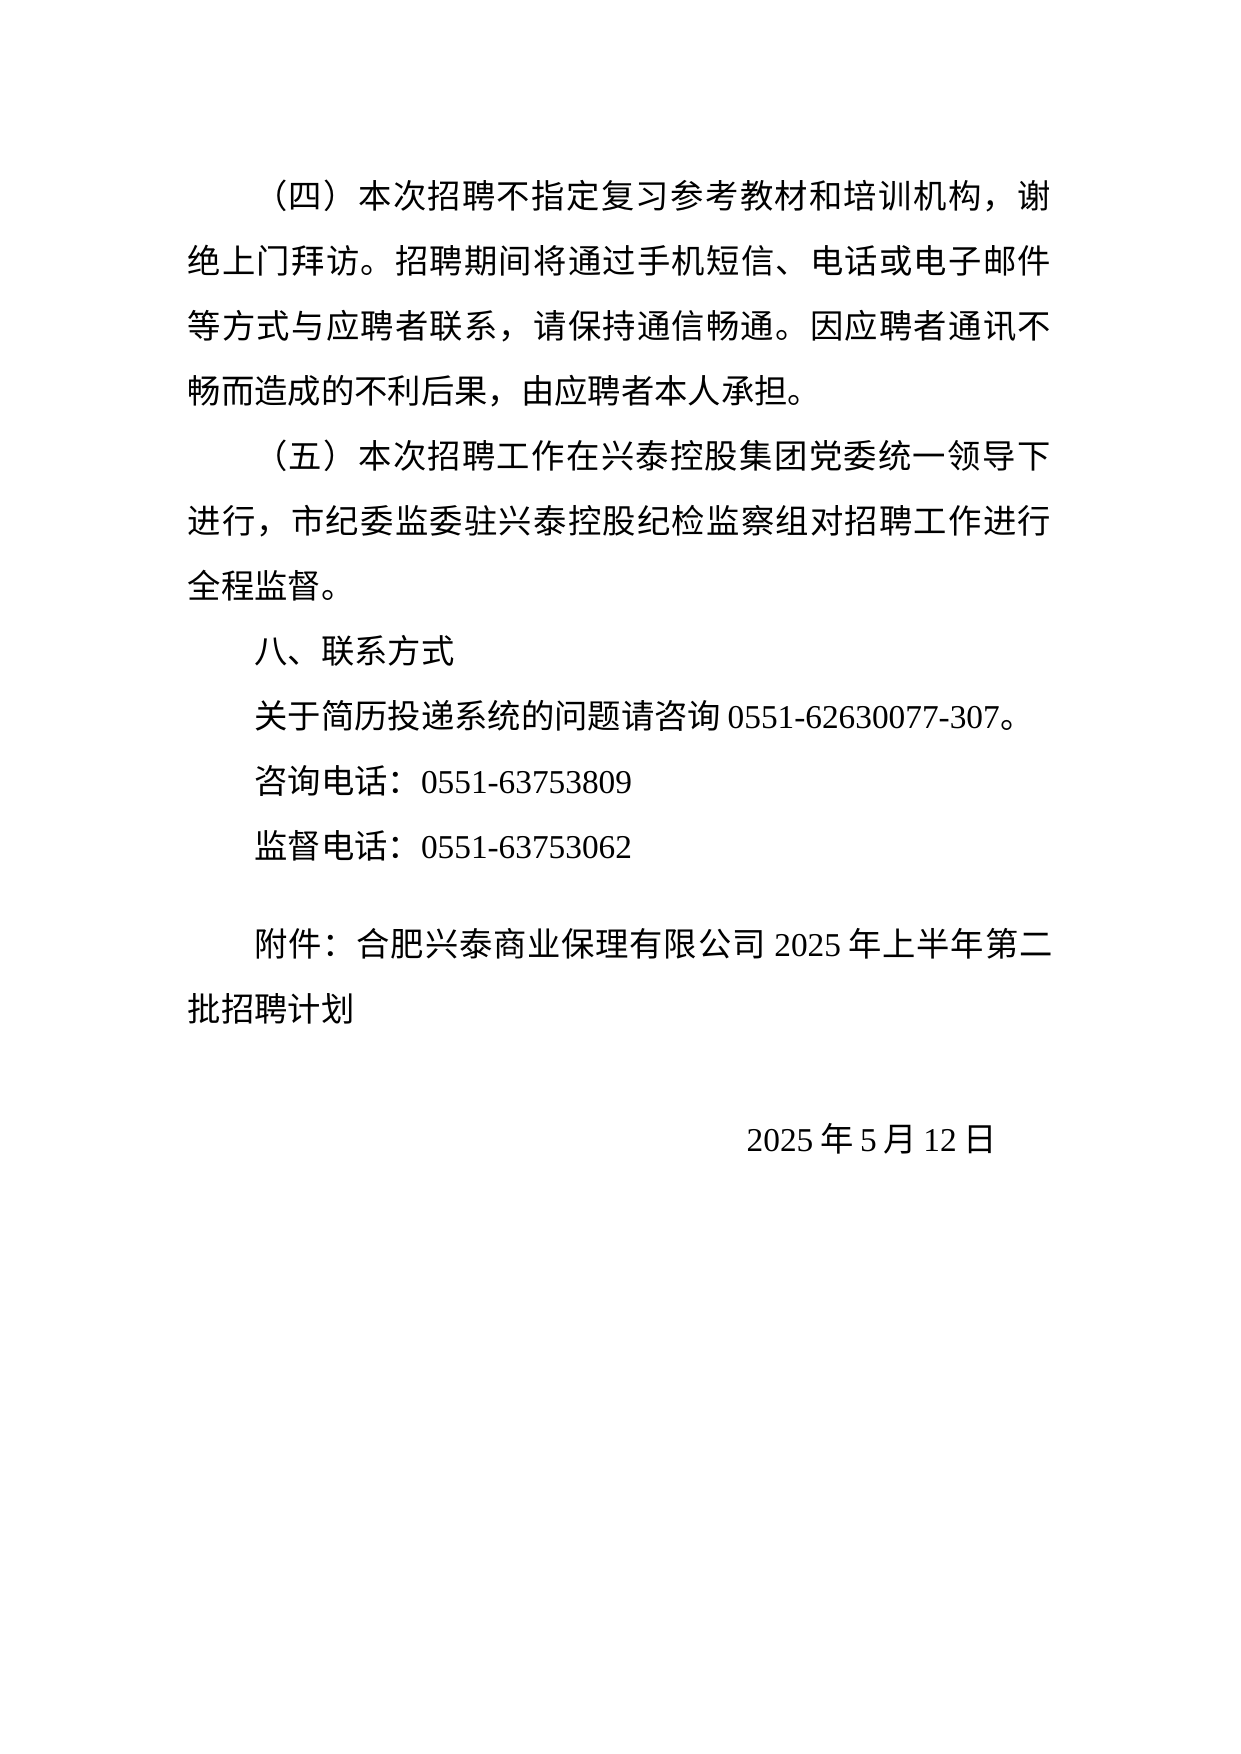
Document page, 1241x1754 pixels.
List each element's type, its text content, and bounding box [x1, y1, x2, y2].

text （四）本次招聘不指定复习参考教材和培训机构，谢绝上门拜访。招聘期间将通过手机短信、电话或电子邮件等方式与应聘者联系，请保持通信畅通。因应聘者通讯不畅而造成的不利后果，由应聘者本人承担。 [187, 162, 1053, 422]
text 关于简历投递系统的问题请咨询0551-62630077-307。 [187, 682, 1053, 747]
text 八、联系方式 [254, 617, 1053, 682]
text 附件：合肥兴泰商业保理有限公司2025年上半年第二批招聘计划 [187, 909, 1053, 1039]
text （五）本次招聘工作在兴泰控股集团党委统一领导下进行，市纪委监委驻兴泰控股纪检监察组对招聘工作进行全程监督。 [187, 422, 1053, 617]
text 监督电话：0551-63753062 [187, 812, 1053, 877]
text 2025年5月12日 [187, 1104, 1053, 1169]
text 咨询电话：0551-63753809 [187, 747, 1053, 812]
